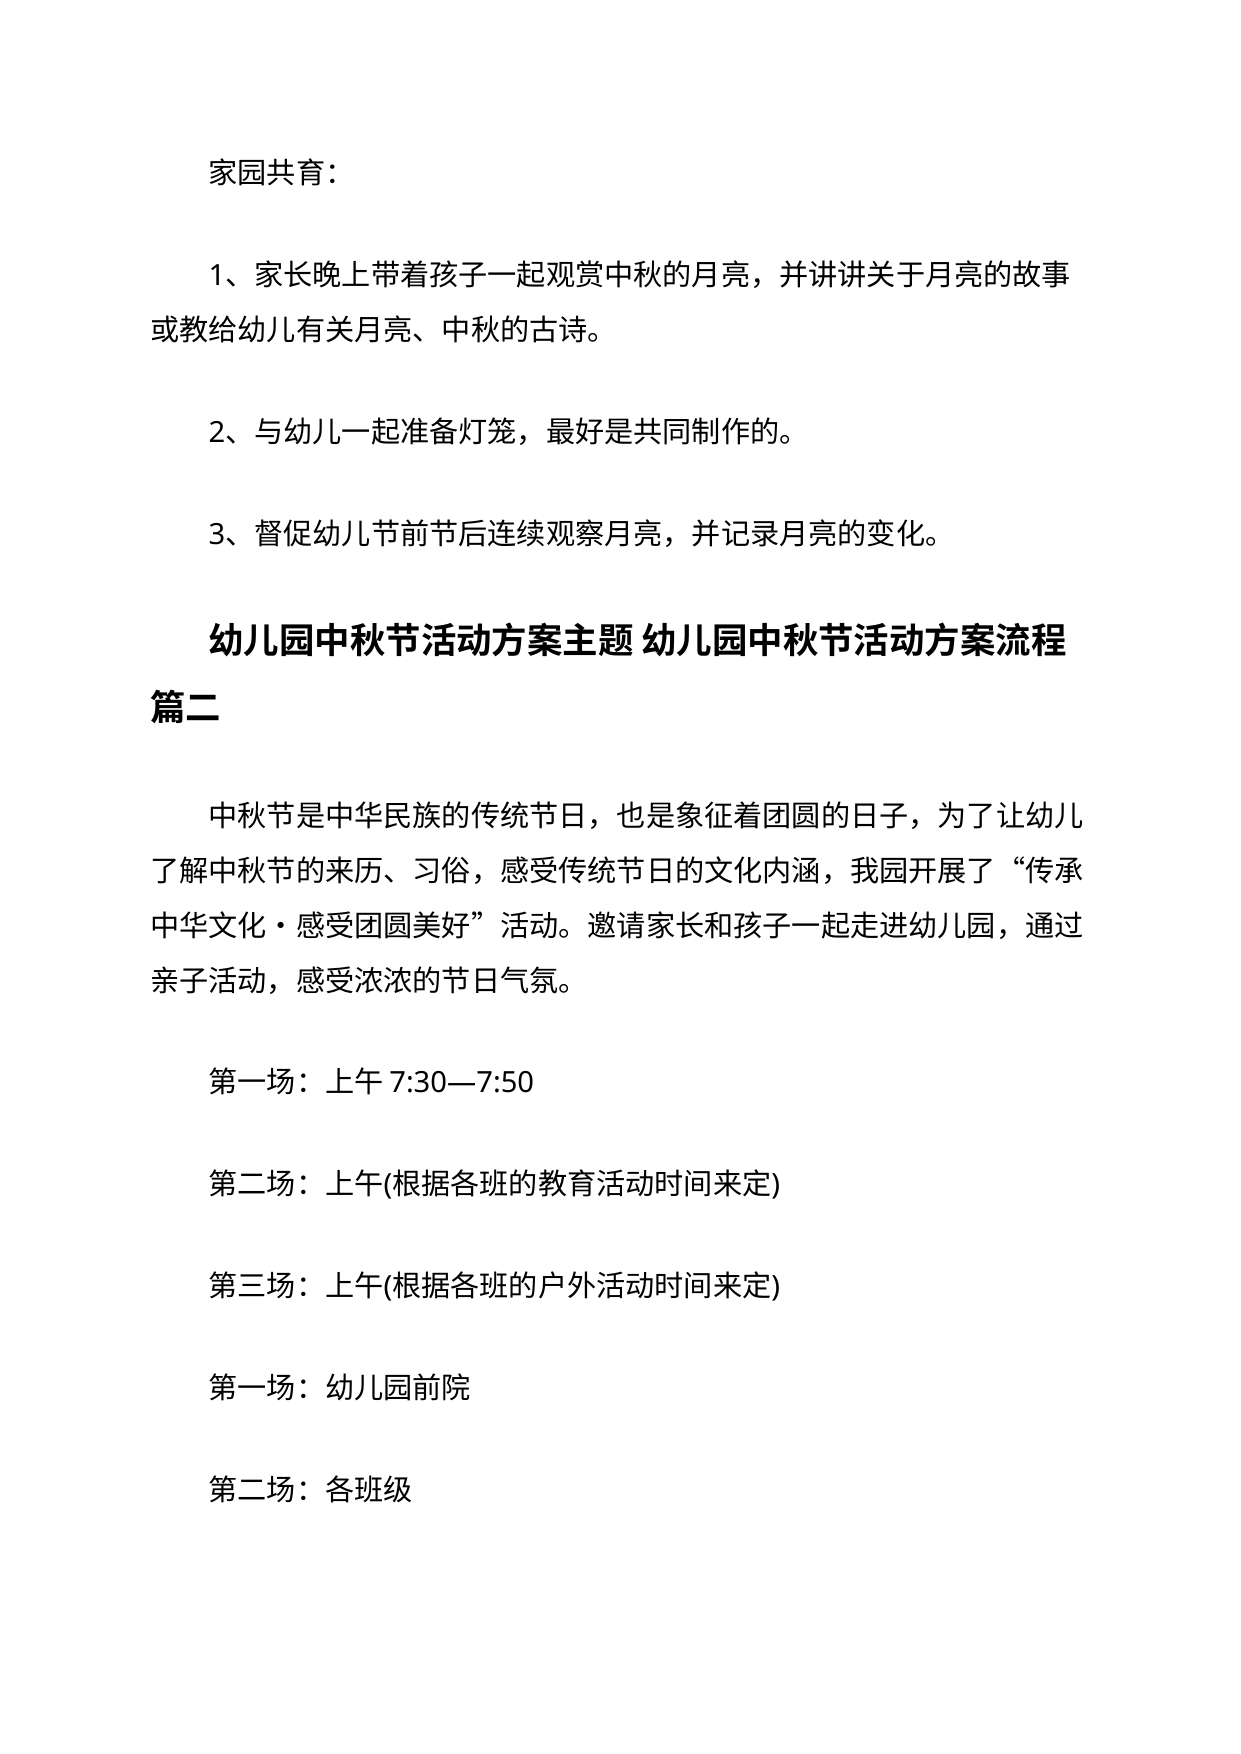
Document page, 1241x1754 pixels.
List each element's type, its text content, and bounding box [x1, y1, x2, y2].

text 3、督促幼儿节前节后连续观察月亮，并记录月亮的变化。 [150, 511, 1090, 553]
text 幼儿园中秋节活动方案主题 幼儿园中秋节活动方案流程篇二 [150, 612, 1090, 730]
text 第二场：上午(根据各班的教育活动时间来定) [150, 1161, 1090, 1203]
text 第二场：各班级 [150, 1467, 1090, 1509]
text 第一场：幼儿园前院 [150, 1365, 1090, 1407]
text 1、家长晚上带着孩子一起观赏中秋的月亮，并讲讲关于月亮的故事或教给幼儿有关月亮、中秋的古诗。 [150, 252, 1090, 349]
text 第一场：上午7:30―7:50 [150, 1059, 1090, 1101]
text 2、与幼儿一起准备灯笼，最好是共同制作的。 [150, 408, 1090, 451]
text 第三场：上午(根据各班的户外活动时间来定) [150, 1263, 1090, 1305]
text 中秋节是中华民族的传统节日，也是象征着团圆的日子，为了让幼儿了解中秋节的来历、习俗，感受传统节日的文化内涵，我园开展了“传承中华文化・感受团圆美好”活动。邀请家长和孩子一起走进幼儿园，通过亲子活动，感受浓浓的节日气氛。 [150, 792, 1090, 999]
text 家园共育： [150, 150, 1090, 192]
